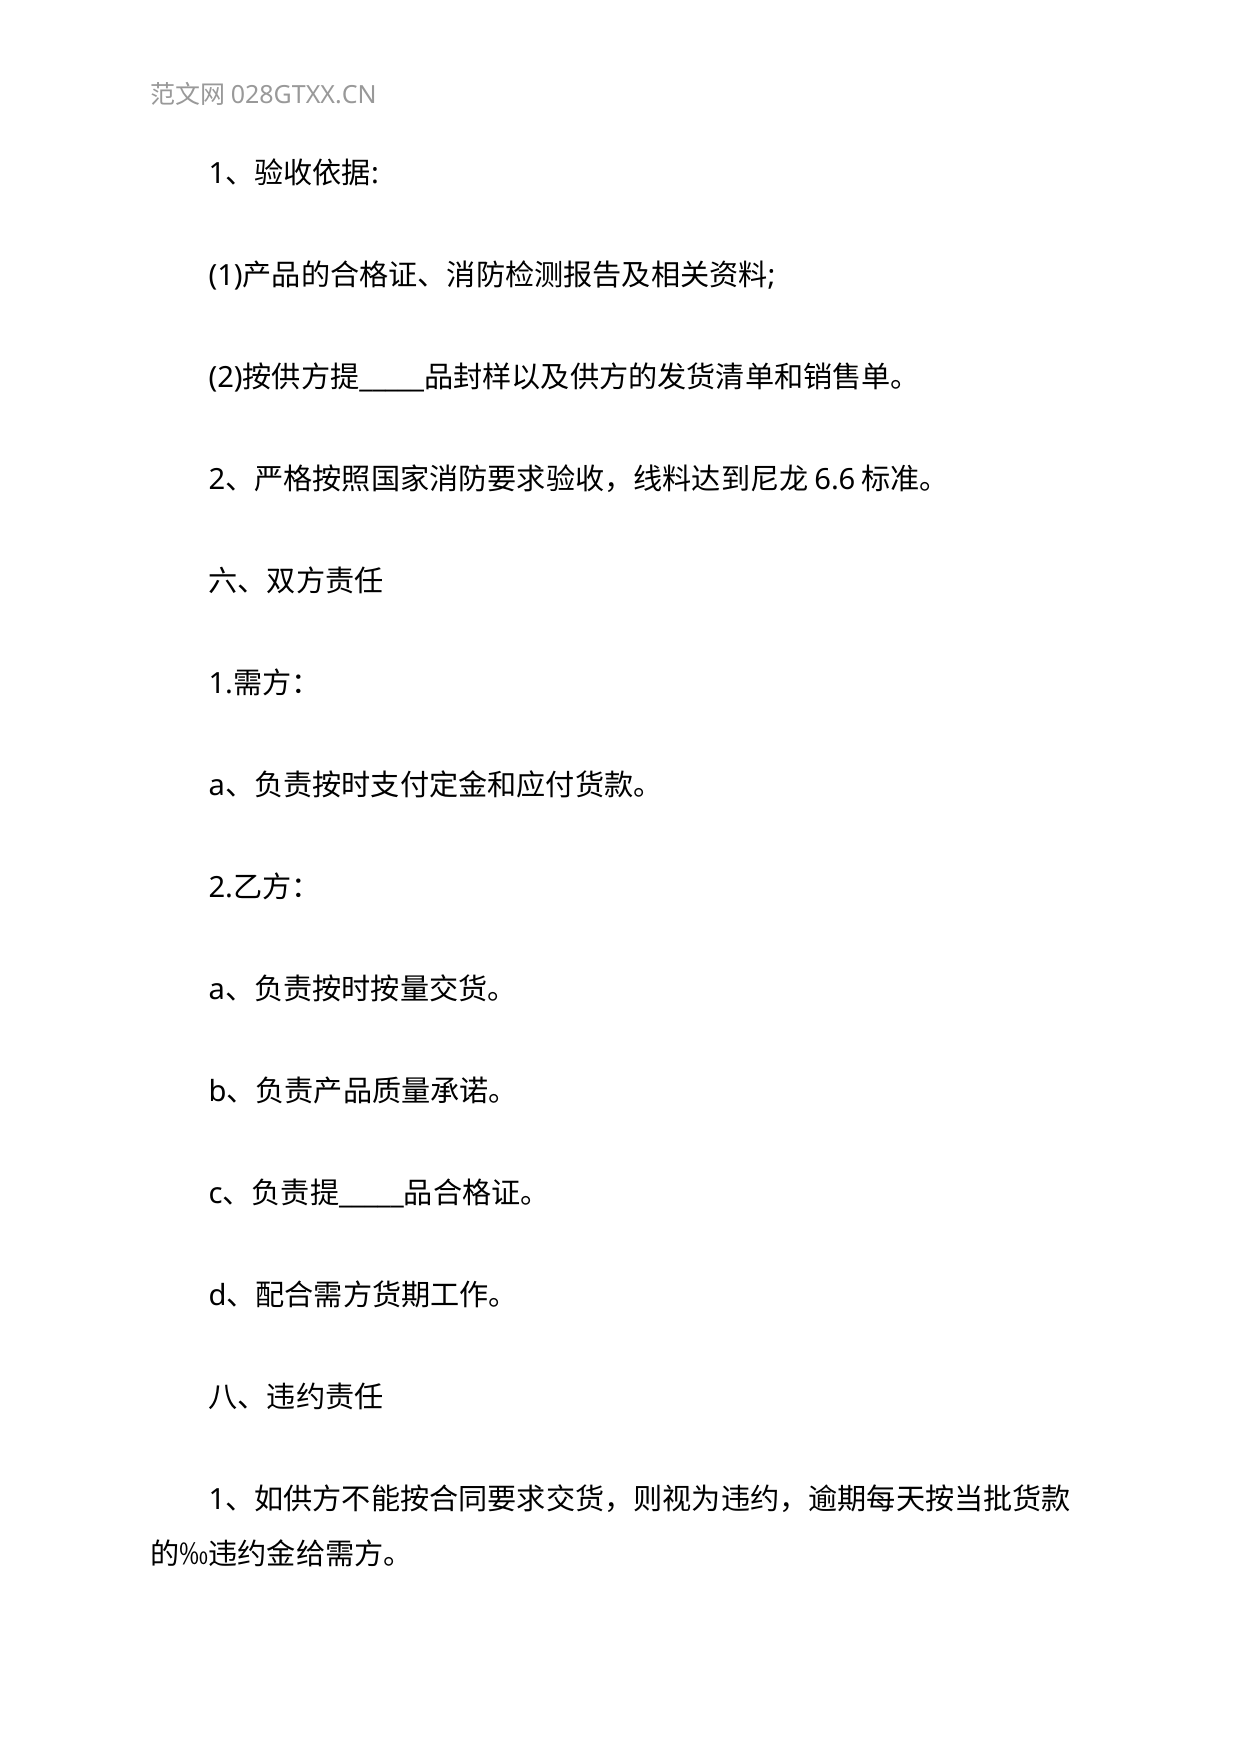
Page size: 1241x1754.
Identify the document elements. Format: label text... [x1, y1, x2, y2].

text d、配合需方货期工作。 [150, 1272, 1090, 1314]
text (2)按供方提_____品封样以及供方的发货清单和销售单。 [150, 354, 1090, 396]
text a、负责按时支付定金和应付货款。 [150, 762, 1090, 804]
text b、负责产品质量承诺。 [150, 1068, 1090, 1110]
text 1.需方： [150, 660, 1090, 702]
text 1、验收依据: [150, 150, 1090, 192]
text 2.乙方： [150, 864, 1090, 906]
text a、负责按时按量交货。 [150, 966, 1090, 1008]
text 1、如供方不能按合同要求交货，则视为违约，逾期每天按当批货款的‰违约金给需方。 [150, 1475, 1090, 1573]
text 六、双方责任 [150, 558, 1090, 600]
text (1)产品的合格证、消防检测报告及相关资料; [150, 252, 1090, 294]
text 2、严格按照国家消防要求验收，线料达到尼龙6.6标准。 [150, 456, 1090, 498]
text 八、违约责任 [150, 1373, 1090, 1416]
text c、负责提_____品合格证。 [150, 1169, 1090, 1212]
